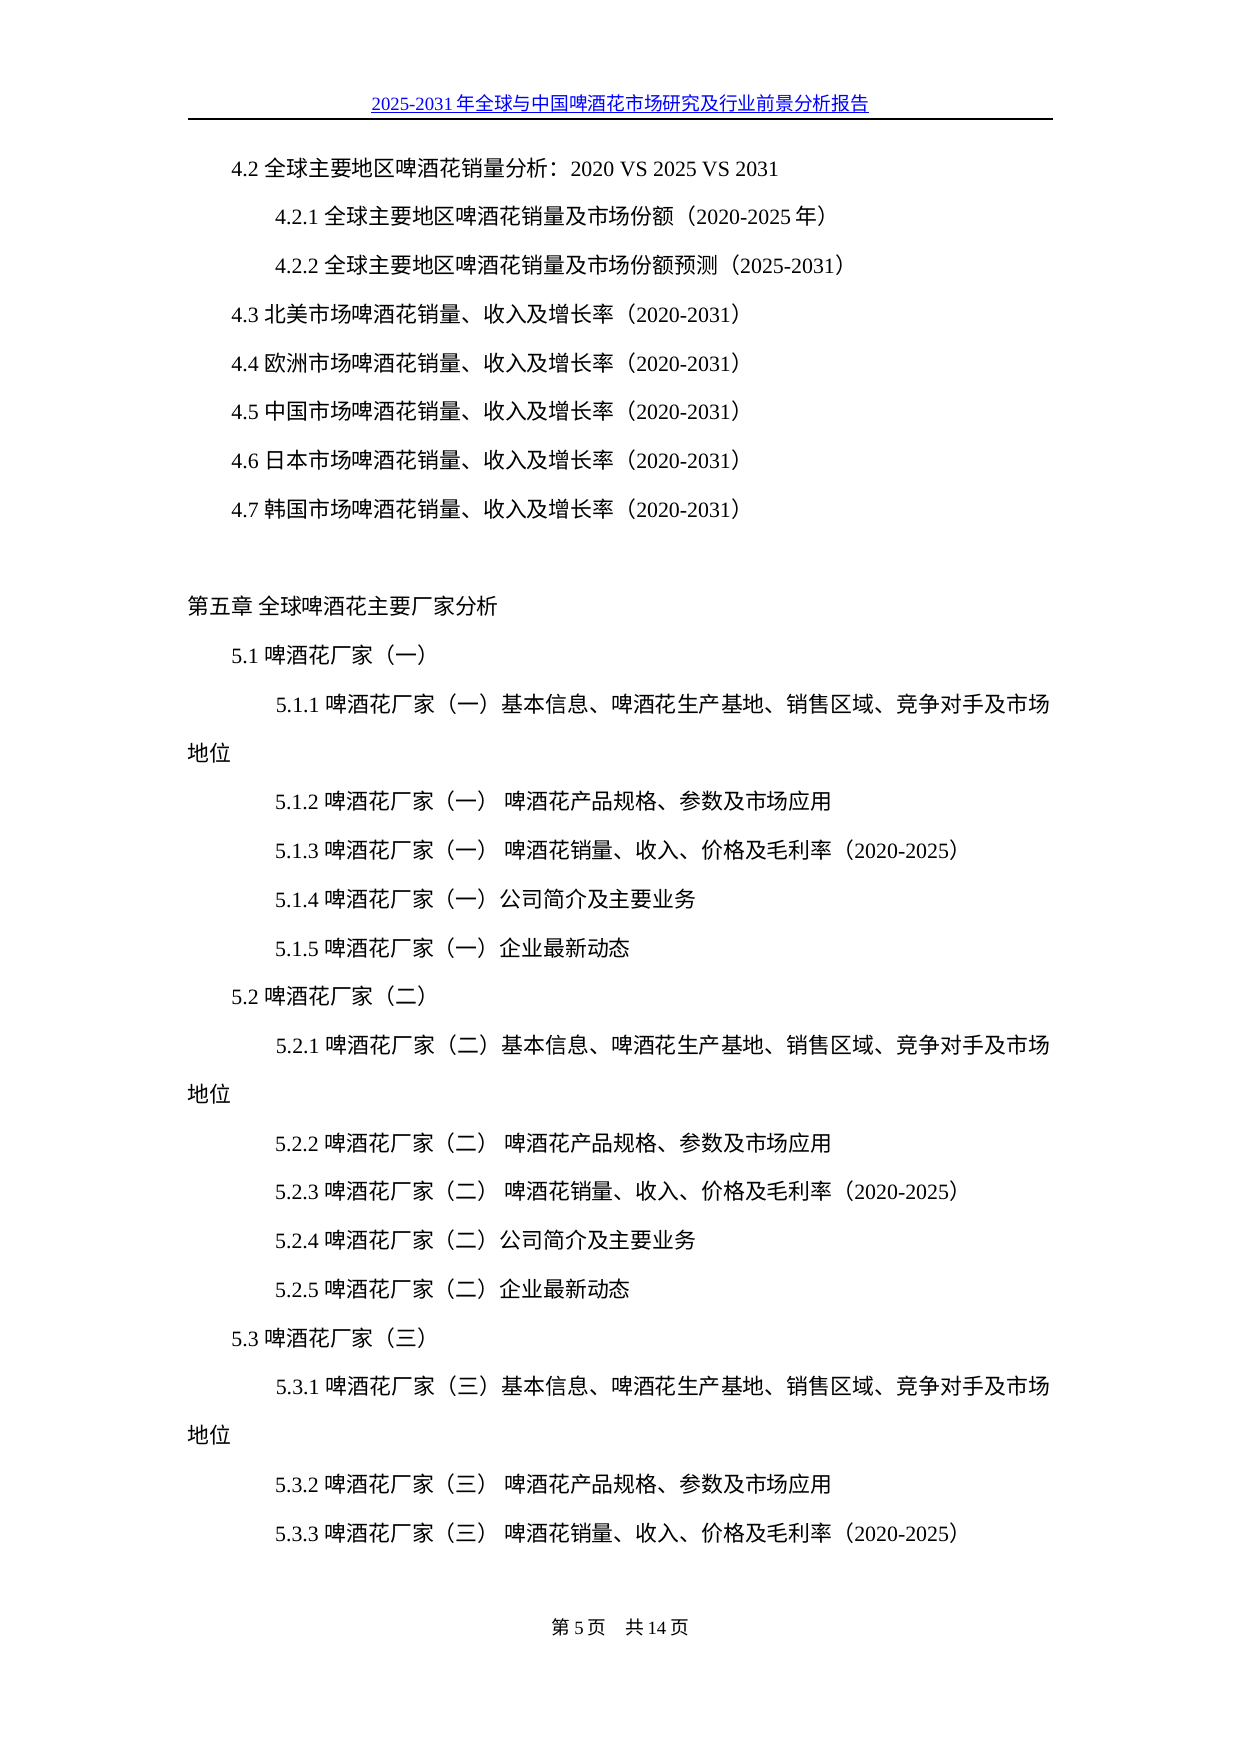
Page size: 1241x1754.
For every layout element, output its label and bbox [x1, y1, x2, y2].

text [187, 150, 1053, 1548]
